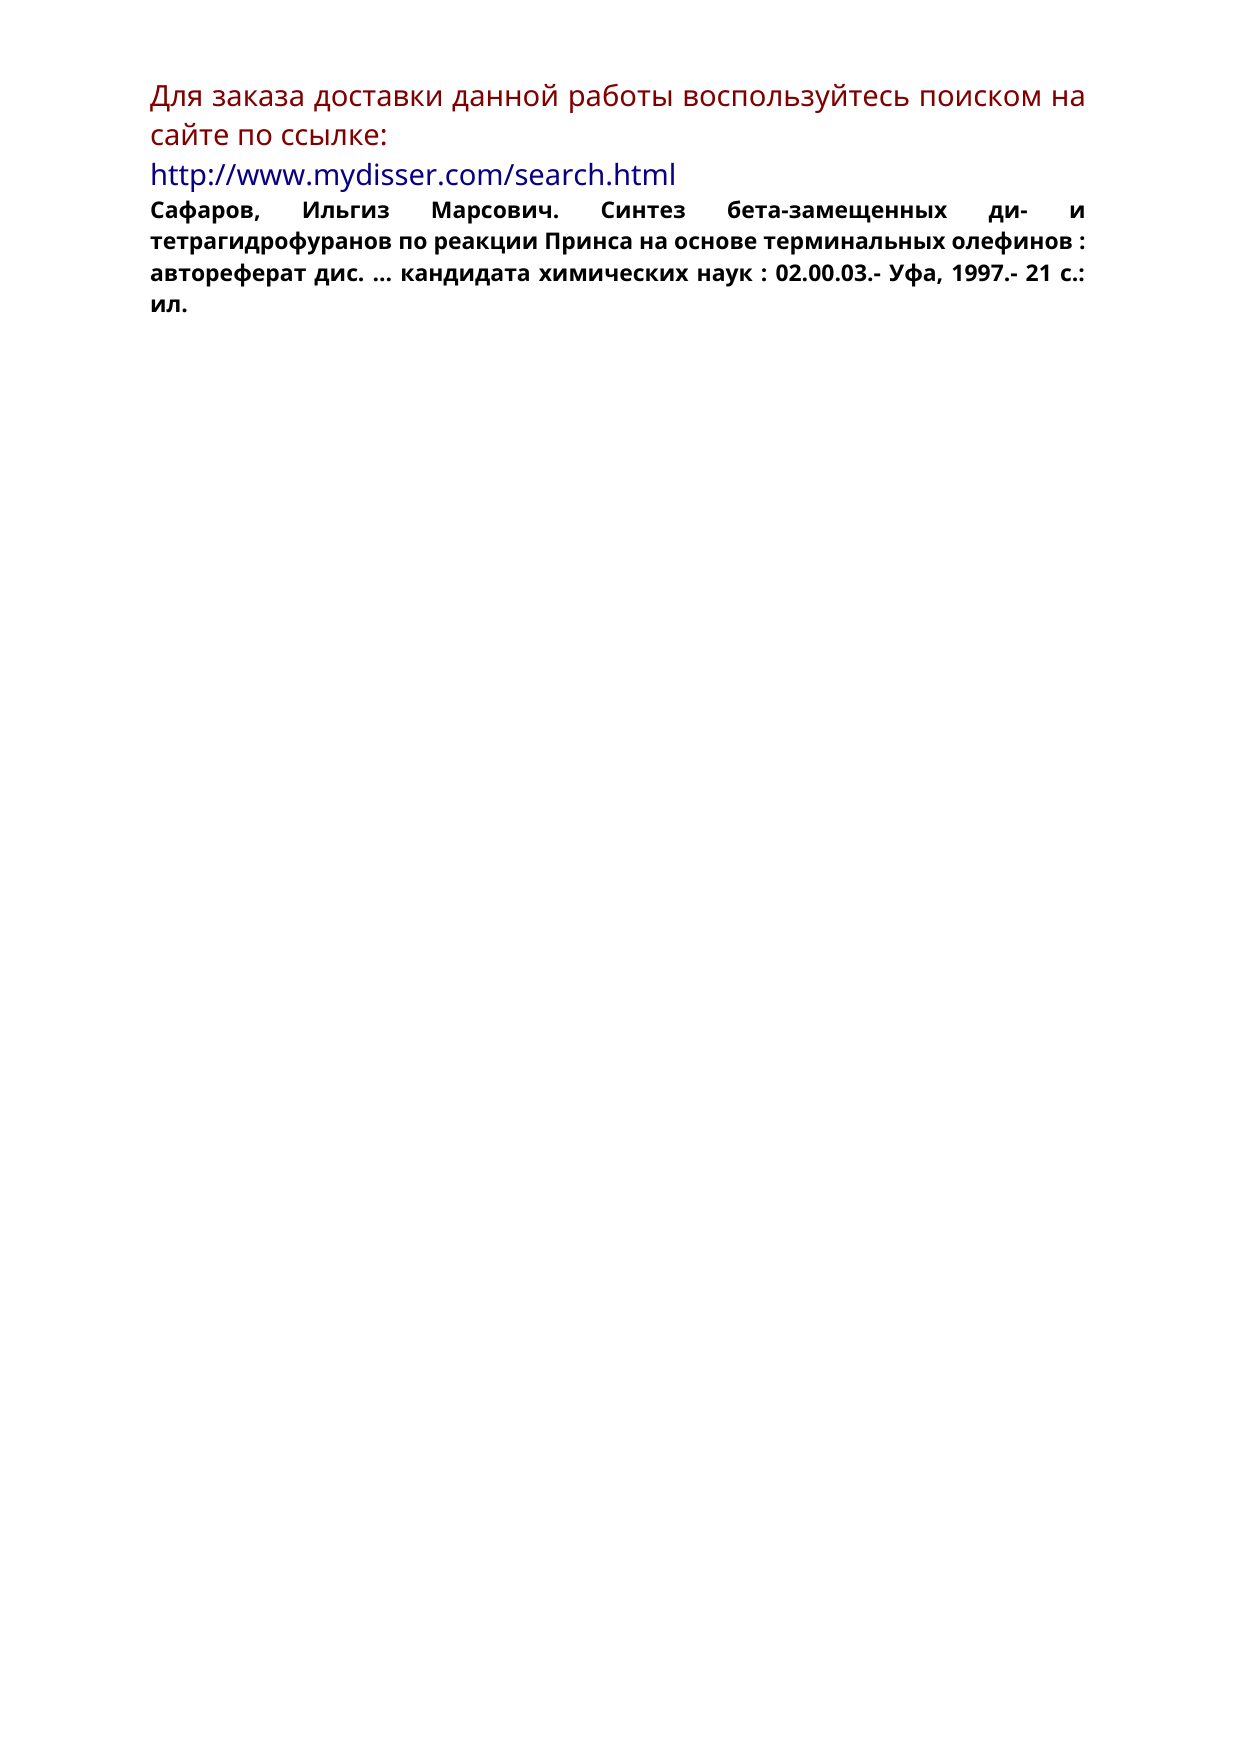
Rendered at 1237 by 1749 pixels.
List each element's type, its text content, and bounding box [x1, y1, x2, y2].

text Сафаров, Ильгиз Марсович. Синтез бета-замещенных ди- и тетрагидрофуранов по реакции Принса на основе терминальных олефинов : автореферат дис. ... кандидата химических наук : 02.00.03.- Уфа, 1997.- 21 с.: ил. [150, 194, 1086, 319]
